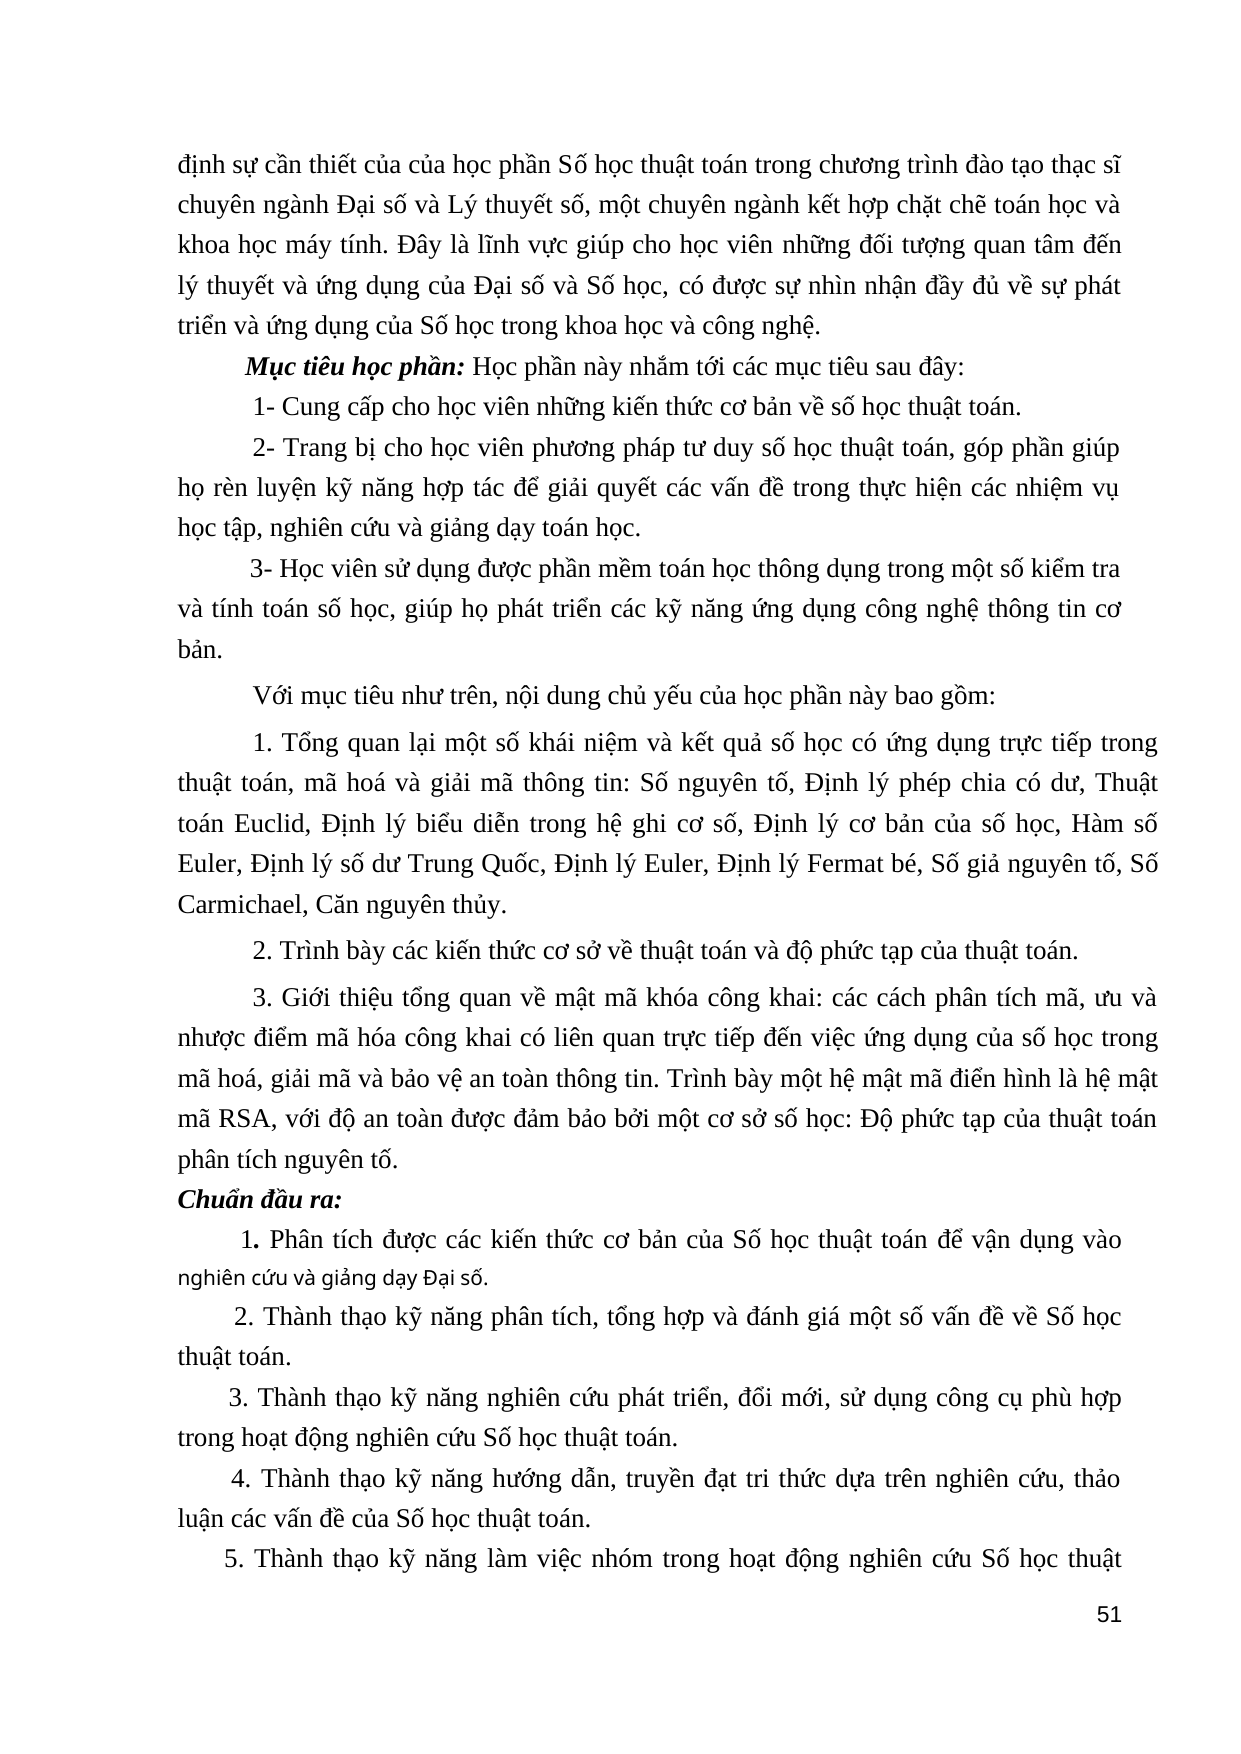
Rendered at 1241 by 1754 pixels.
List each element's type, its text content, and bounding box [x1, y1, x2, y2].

text Với mục tiêu như trên, nội dung chủ yếu của học phần này bao gồm: [177, 679, 1159, 711]
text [177, 148, 1122, 341]
text 3. Giới thiệu tổng quan về mật mã khóa công khai: các cách phân tích mã, ưu và nhược điểm mã hóa công khai có liên quan trực tiếp đến việc ứng dụng của số học trong mã hoá, giải mã và bảo vệ an toàn thông tin. Trình bày một hệ mật mã điển hình là hệ mật mã RSA, với độ an toàn được đảm bảo bởi một cơ sở số học: Độ phức tạp của thuật toán phân tích nguyên tố. [177, 981, 1159, 1174]
text 1. Phân tích được các kiến thức cơ bản của Số học thuật toán để vận dụng vào nghiên cứu và giảng dạy Đại số. [177, 1223, 1122, 1292]
text 1. Tổng quan lại một số khái niệm và kết quả số học có ứng dụng trực tiếp trong thuật toán, mã hoá và giải mã thông tin: Số nguyên tố, Định lý phép chia có dư, Thuật toán Euclid, Định lý biểu diễn trong hệ ghi cơ số, Định lý cơ bản của số học, Hàm số Euler, Định lý số dư Trung Quốc, Định lý Euler, Định lý Fermat bé, Số giả nguyên tố, Số Carmichael, Căn nguyên thủy. [177, 726, 1159, 919]
text 2. Trình bày các kiến thức cơ sở về thuật toán và độ phức tạp của thuật toán. [177, 934, 1159, 966]
text 2- Trang bị cho học viên phương pháp tư duy số học thuật toán, góp phần giúp họ rèn luyện kỹ năng hợp tác để giải quyết các vấn đề trong thực hiện các nhiệm vụ học tập, nghiên cứu và giảng dạy toán học. [177, 431, 1122, 543]
text Mục tiêu học phần: Học phần này nhắm tới các mục tiêu sau đây: [177, 350, 1122, 381]
text Chuẩn đầu ra: [177, 1183, 1122, 1214]
text 3. Thành thạo kỹ năng nghiên cứu phát triển, đổi mới, sử dụng công cụ phù hợp trong hoạt động nghiên cứu Số học thuật toán. [177, 1381, 1122, 1452]
text 1- Cung cấp cho học viên những kiến thức cơ bản về số học thuật toán. [177, 390, 1122, 421]
text 3- Học viên sử dụng được phần mềm toán học thông dụng trong một số kiểm tra và tính toán số học, giúp họ phát triển các kỹ năng ứng dụng công nghệ thông tin cơ bản. [177, 552, 1122, 664]
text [177, 1542, 1122, 1574]
text 4. Thành thạo kỹ năng hướng dẫn, truyền đạt tri thức dựa trên nghiên cứu, thảo luận các vấn đề của Số học thuật toán. [177, 1462, 1122, 1533]
text 2. Thành thạo kỹ năng phân tích, tổng hợp và đánh giá một số vấn đề về Số học thuật toán. [177, 1300, 1122, 1372]
